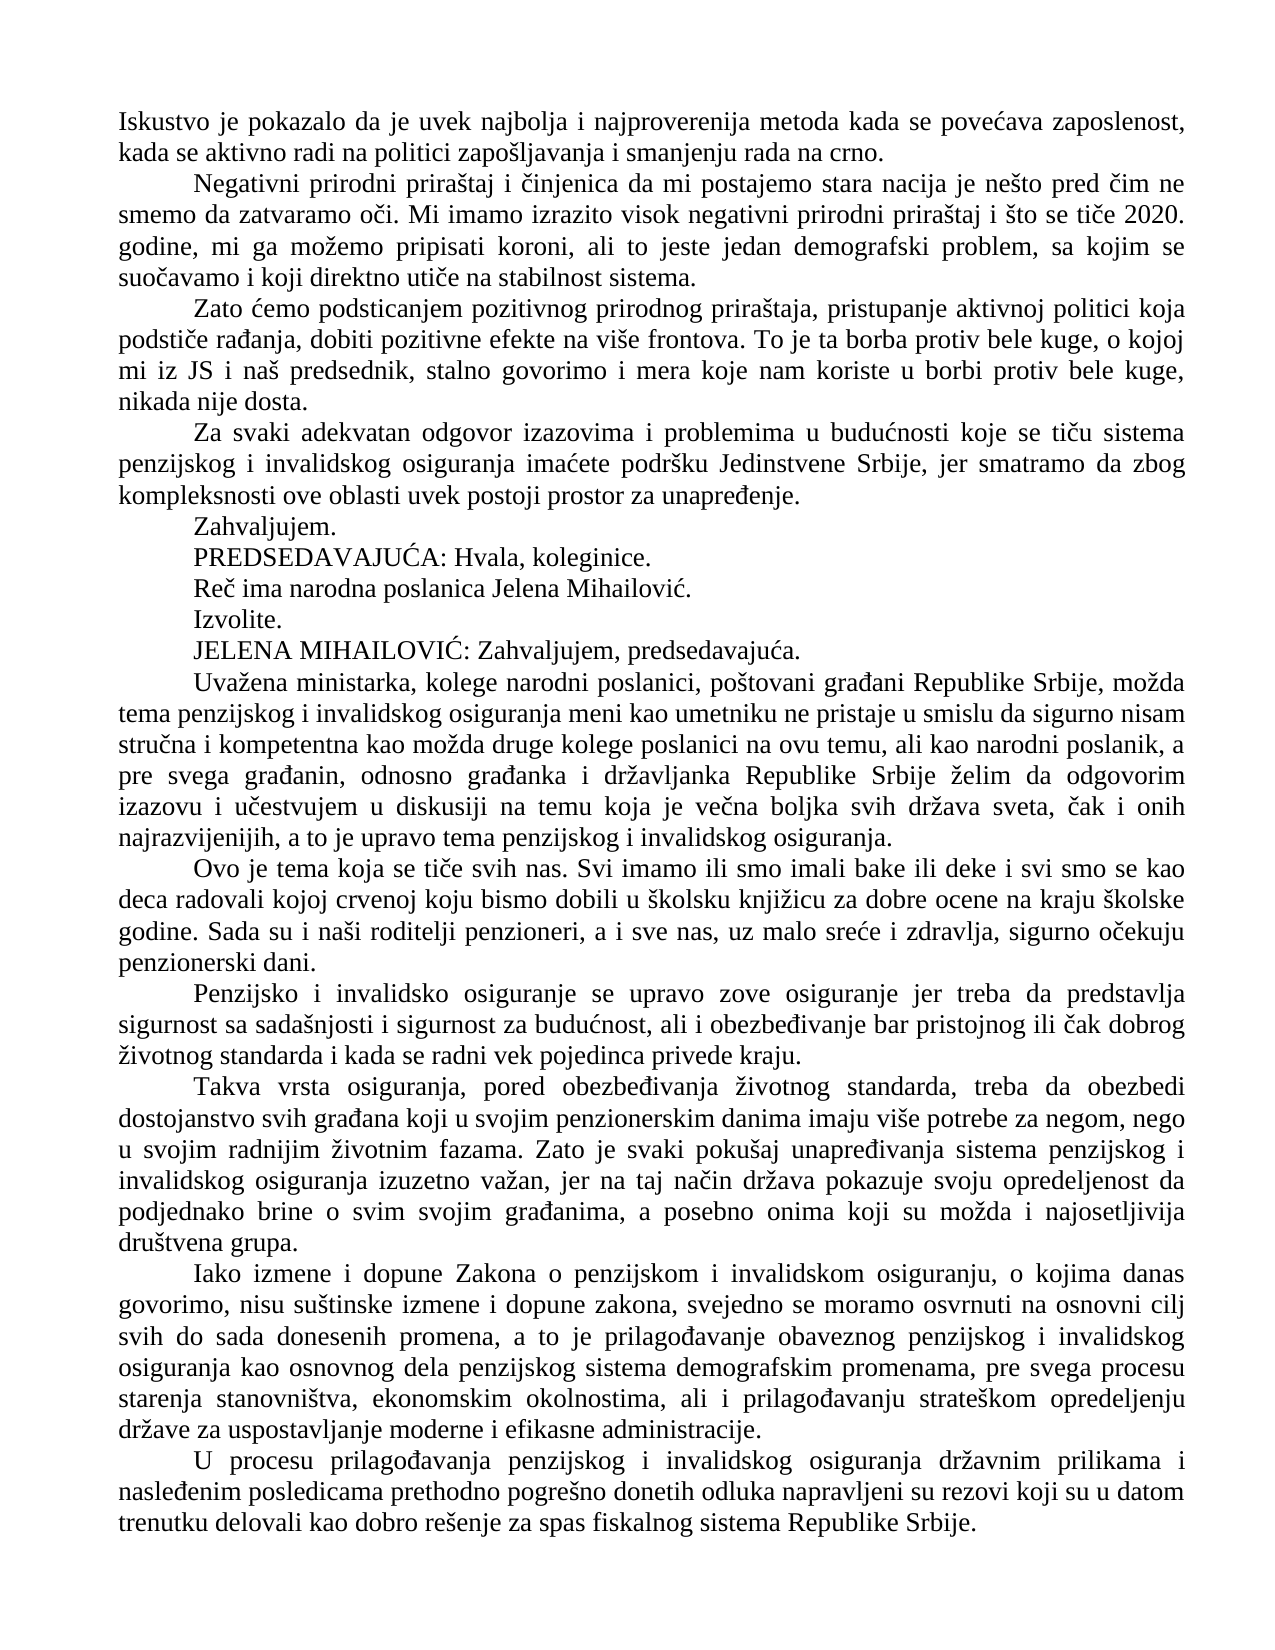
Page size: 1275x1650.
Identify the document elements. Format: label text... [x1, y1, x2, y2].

text Reč ima narodna poslanica Jelena Mihailović. [118, 572, 1186, 603]
text Zato ćemo podsticanjem pozitivnog prirodnog priraštaja, pristupanje aktivnoj politici koja podstiče rađanja, dobiti pozitivne efekte na više frontova. To je ta borba protiv bele kuge, o kojoj mi iz JS i naš predsednik, stalno govorimo i mera koje nam koriste u borbi protiv bele kuge, nikada nije dosta. [118, 292, 1186, 416]
text Negativni prirodni priraštaj i činjenica da mi postajemo stara nacija je nešto pred čim ne smemo da zatvaramo oči. Mi imamo izrazito visok negativni prirodni priraštaj i što se tiče 2020. godine, mi ga možemo pripisati koroni, ali to jeste jedan demografski problem, sa kojim se suočavamo i koji direktno utiče na stabilnost sistema. [118, 167, 1186, 292]
text Penzijsko i invalidsko osiguranje se upravo zove osiguranje jer treba da predstavlja sigurnost sa sadašnjosti i sigurnost za budućnost, ali i obezbeđivanje bar pristojnog ili čak dobrog životnog standarda i kada se radni vek pojedinca privede kraju. [118, 977, 1186, 1071]
text U procesu prilagođavanja penzijskog i invalidskog osiguranja državnim prilikama i nasleđenim posledicama prethodno pogrešno donetih odluka napravljeni su rezovi koji su u datom trenutku delovali kao dobro rešenje za spas fiskalnog sistema Republike Srbije. [118, 1444, 1186, 1538]
text Takva vrsta osiguranja, pored obezbeđivanja životnog standarda, treba da obezbedi dostojanstvo svih građana koji u svojim penzionerskim danima imaju više potrebe za negom, nego u svojim radnijim životnim fazama. Zato je svaki pokušaj unapređivanja sistema penzijskog i invalidskog osiguranja izuzetno važan, jer na taj način država pokazuje svoju opredeljenost da podjednako brine o svim svojim građanima, a posebno onima koji su možda i najosetljivija društvena grupa. [118, 1071, 1186, 1257]
text Za svaki adekvatan odgovor izazovima i problemima u budućnosti koje se tiču sistema penzijskog i invalidskog osiguranja imaćete podršku Jedinstvene Srbije, jer smatramo da zbog kompleksnosti ove oblasti uvek postoji prostor za unapređenje. [118, 416, 1186, 510]
text Iako izmene i dopune Zakona o penzijskom i invalidskom osiguranju, o kojima danas govorimo, nisu suštinske izmene i dopune zakona, svejedno se moramo osvrnuti na osnovni cilj svih do sada donesenih promena, a to je prilagođavanje obaveznog penzijskog i invalidskog osiguranja kao osnovnog dela penzijskog sistema demografskim promenama, pre svega procesu starenja stanovništva, ekonomskim okolnostima, ali i prilagođavanju strateškom opredeljenju države za uspostavljanje moderne i efikasne administracije. [118, 1257, 1186, 1444]
text Zahvaljujem. [118, 510, 1186, 541]
text Izvolite. [118, 603, 1186, 634]
text Ovo je tema koja se tiče svih nas. Svi imamo ili smo imali bake ili deke i svi smo se kao deca radovali kojoj crvenoj koju bismo dobili u školsku knjižicu za dobre ocene na kraju školske godine. Sada su i naši roditelji penzioneri, a i sve nas, uz malo sreće i zdravlja, sigurno očekuju penzionerski dani. [118, 852, 1186, 977]
text Uvažena ministarka, kolege narodni poslanici, poštovani građani Republike Srbije, možda tema penzijskog i invalidskog osiguranja meni kao umetniku ne pristaje u smislu da sigurno nisam stručna i kompetentna kao možda druge kolege poslanici na ovu temu, ali kao narodni poslanik, a pre svega građanin, odnosno građanka i državljanka Republike Srbije želim da odgovorim izazovu i učestvujem u diskusiji na temu koja je večna boljka svih država sveta, čak i onih najrazvijenijih, a to je upravo tema penzijskog i invalidskog osiguranja. [118, 666, 1186, 852]
text PREDSEDAVAJUĆA: Hvala, koleginice. [118, 541, 1186, 572]
text JELENA MIHAILOVIĆ: Zahvaljujem, predsedavajuća. [118, 634, 1186, 666]
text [118, 105, 1186, 167]
